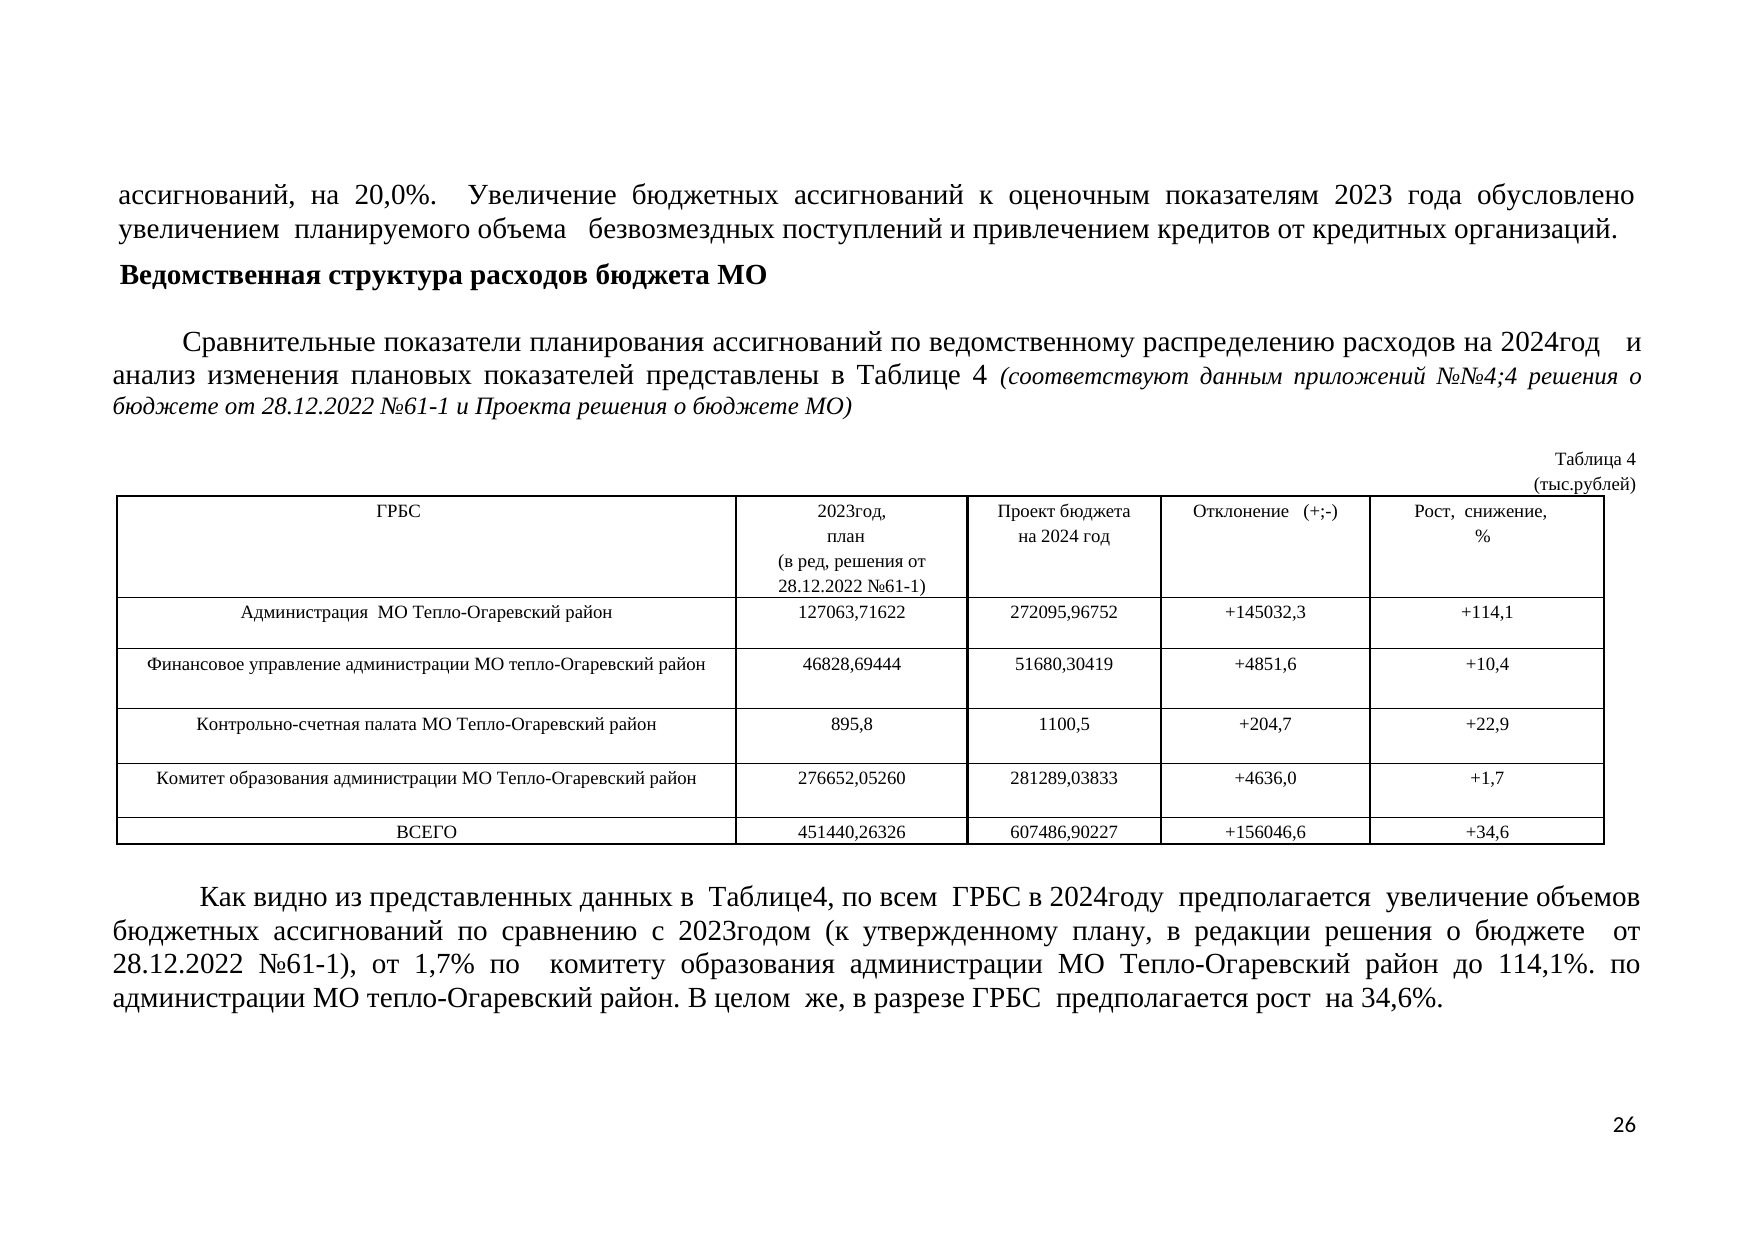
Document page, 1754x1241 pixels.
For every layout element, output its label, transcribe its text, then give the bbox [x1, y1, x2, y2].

table_cell 127063,71622 [737, 598, 966, 648]
table_cell ВСЕГО [118, 818, 735, 843]
table_header Рост, снижение, % [1371, 497, 1603, 597]
table_cell 51680,30419 [969, 649, 1160, 708]
table_cell Комитет образования администрации МО Тепло-Огаревский район [118, 764, 735, 817]
text Сравнительные показатели планирования ассигнований по ведомственному распределению расходов на 2024год и анализ изменения плановых показателей представлены в Таблице 4 (соответствуют данным приложений №№4;4 решения о бюджете от 28.12.2022 №61-1 и Проекта решения о бюджете МО) [112, 324, 1642, 420]
table_cell 895,8 [737, 709, 966, 763]
table_cell +1,7 [1371, 764, 1603, 817]
text Таблица 4 [118, 445, 1636, 470]
table_cell +34,6 [1371, 818, 1603, 843]
text Ведомственная структура расходов бюджета МО [112, 257, 1642, 290]
text Как видно из представленных данных в Таблице4, по всем ГРБС в 2024году предполагается увеличение объемов бюджетных ассигнований по сравнению с 2023годом (к утвержденному плану, в редакции решения о бюджете от 28.12.2022 №61-1), от 1,7% по комитету образования администрации МО Тепло-Огаревский район до 114,1%. по администрации МО тепло-Огаревский район. В целом же, в разрезе ГРБС предполагается рост на 34,6%. [112, 879, 1642, 1013]
table_header Проект бюджета на 2024 год [969, 497, 1160, 597]
table_cell +22,9 [1371, 709, 1603, 763]
table_cell Администрация МО Тепло-Огаревский район [118, 598, 735, 648]
table_cell +156046,6 [1162, 818, 1369, 843]
table_cell +145032,3 [1162, 598, 1369, 648]
table_cell +10,4 [1371, 649, 1603, 708]
text (тыс.рублей) [118, 470, 1636, 495]
table_cell 272095,96752 [969, 598, 1160, 648]
table_cell 1100,5 [969, 709, 1160, 763]
table_cell +204,7 [1162, 709, 1369, 763]
table_cell +4636,0 [1162, 764, 1369, 817]
table_header ГРБС [118, 497, 735, 597]
table_cell +4851,6 [1162, 649, 1369, 708]
table_cell Финансовое управление администрации МО тепло-Огаревский район [118, 649, 735, 708]
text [118, 177, 1636, 244]
table_header 2023год, план (в ред, решения от 28.12.2022 №61-1) [737, 497, 966, 597]
table_cell Контрольно-счетная палата МО Тепло-Огаревский район [118, 709, 735, 763]
table_cell 281289,03833 [969, 764, 1160, 817]
table_header Отклонение (+;-) [1162, 497, 1369, 597]
table_cell +114,1 [1371, 598, 1603, 648]
table_cell 451440,26326 [737, 818, 966, 843]
table_cell 46828,69444 [737, 649, 966, 708]
table_cell 607486,90227 [969, 818, 1160, 843]
table_cell 276652,05260 [737, 764, 966, 817]
